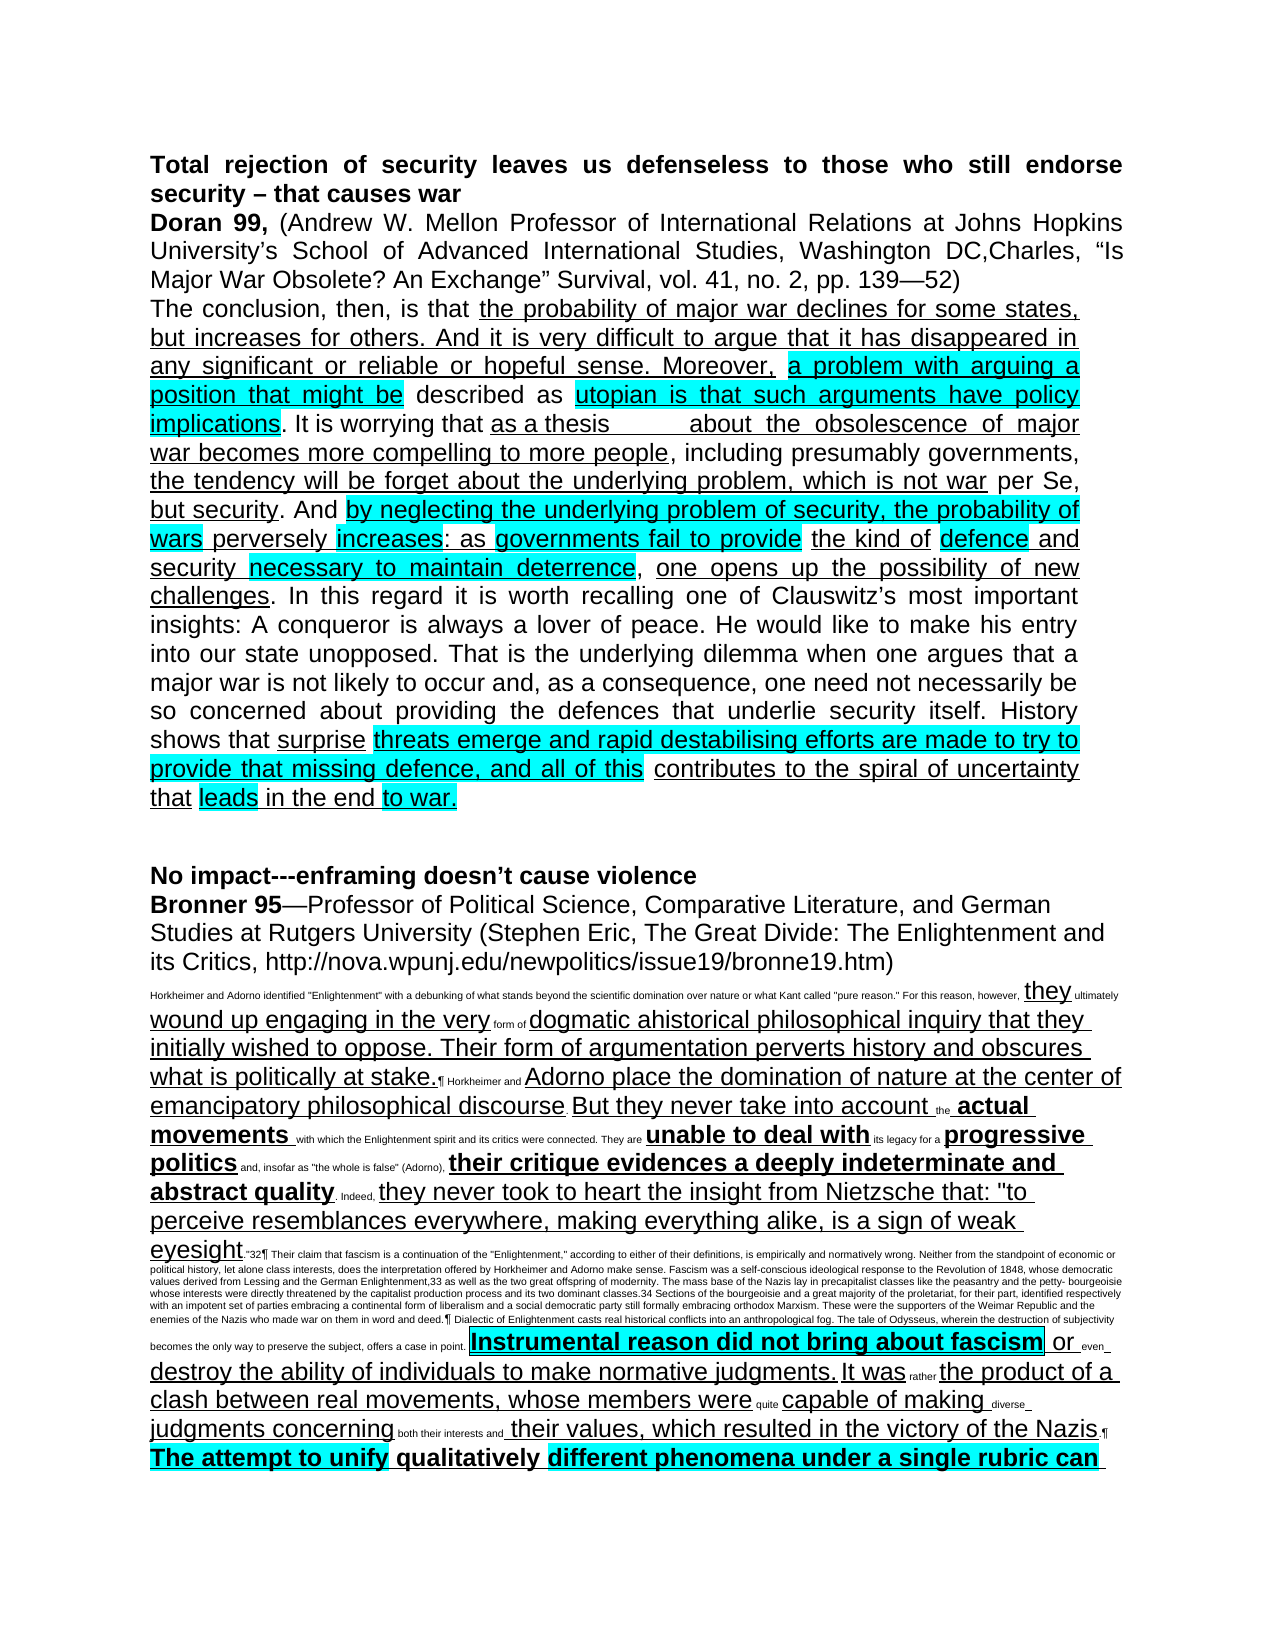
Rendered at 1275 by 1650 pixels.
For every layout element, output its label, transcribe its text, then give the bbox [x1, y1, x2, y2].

text Doran 99, (Andrew W. Mellon Professor of International Relations at Johns Hopkins University’s School of Advanced International Studies, Washington DC,Charles, “Is Major War Obsolete? An Exchange” Survival, vol. 41, no. 2, pp. 139—52) [150, 207, 1125, 294]
text The conclusion, then, is that the probability of major war declines for some states, but increases for others. And it is very difficult to argue that it has disappeared in any significant or reliable or hopeful sense. Moreover, a problem with arguing a position that might be described as utopian is that such arguments have policy implications. It is worrying that as a thesis about the obsolescence of major war becomes more compelling to more people, including presumably governments, the tendency will be forget about the underlying problem, which is not war per Se, but security. And by neglecting the underlying problem of security, the probability of wars perversely increases: as governments fail to provide the kind of defence and security necessary to maintain deterrence, one opens up the possibility of new challenges. In this regard it is worth recalling one of Clauswitz’s most important insights: A conqueror is always a lover of peace. He would like to make his entry into our state unopposed. That is the underlying dilemma when one argues that a major war is not likely to occur and, as a consequence, one need not necessarily be so concerned about providing the defences that underlie security itself. History shows that surprise threats emerge and rapid destabilising efforts are made to try to provide that missing defence, and all of this contributes to the spiral of uncertainty that leads in the end to war. [150, 524, 1080, 754]
subtitle No impact---enframing doesn’t cause violence [150, 861, 1125, 889]
text Bronner 95—Professor of Political Science, Comparative Literature, and German Studies at Rutgers University (Stephen Eric, The Great Divide: The Enlightenment and its Critics, http://nova.wpunj.edu/newpolitics/issue19/bronne19.htm) [150, 889, 1125, 976]
text The conclusion, then, is that the probability of major war declines for some states, but increases for others. And it is very difficult to argue that it has disappeared in any significant or reliable or hopeful sense. Moreover, a problem with arguing a position that might be described as utopian is that such arguments have policy implications. It is worrying that as a thesis about the obsolescence of major war becomes more compelling to more people, including presumably governments, the tendency will be forget about the underlying problem, which is not war per Se, but security. And by neglecting the underlying problem of security, the probability of wars perversely increases: as governments fail to provide the kind of defence and security necessary to maintain deterrence, one opens up the possibility of new challenges. In this regard it is worth recalling one of Clauswitz’s most important insights: A conqueror is always a lover of peace. He would like to make his entry into our state unopposed. That is the underlying dilemma when one argues that a major war is not likely to occur and, as a consequence, one need not necessarily be so concerned about providing the defences that underlie security itself. History shows that surprise threats emerge and rapid destabilising efforts are made to try to provide that missing defence, and all of this contributes to the spiral of uncertainty that leads in the end to war. [150, 349, 1080, 549]
text Total rejection of security leaves us defenseless to those who still endorse security – that causes war [150, 150, 1125, 207]
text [150, 976, 1125, 1471]
